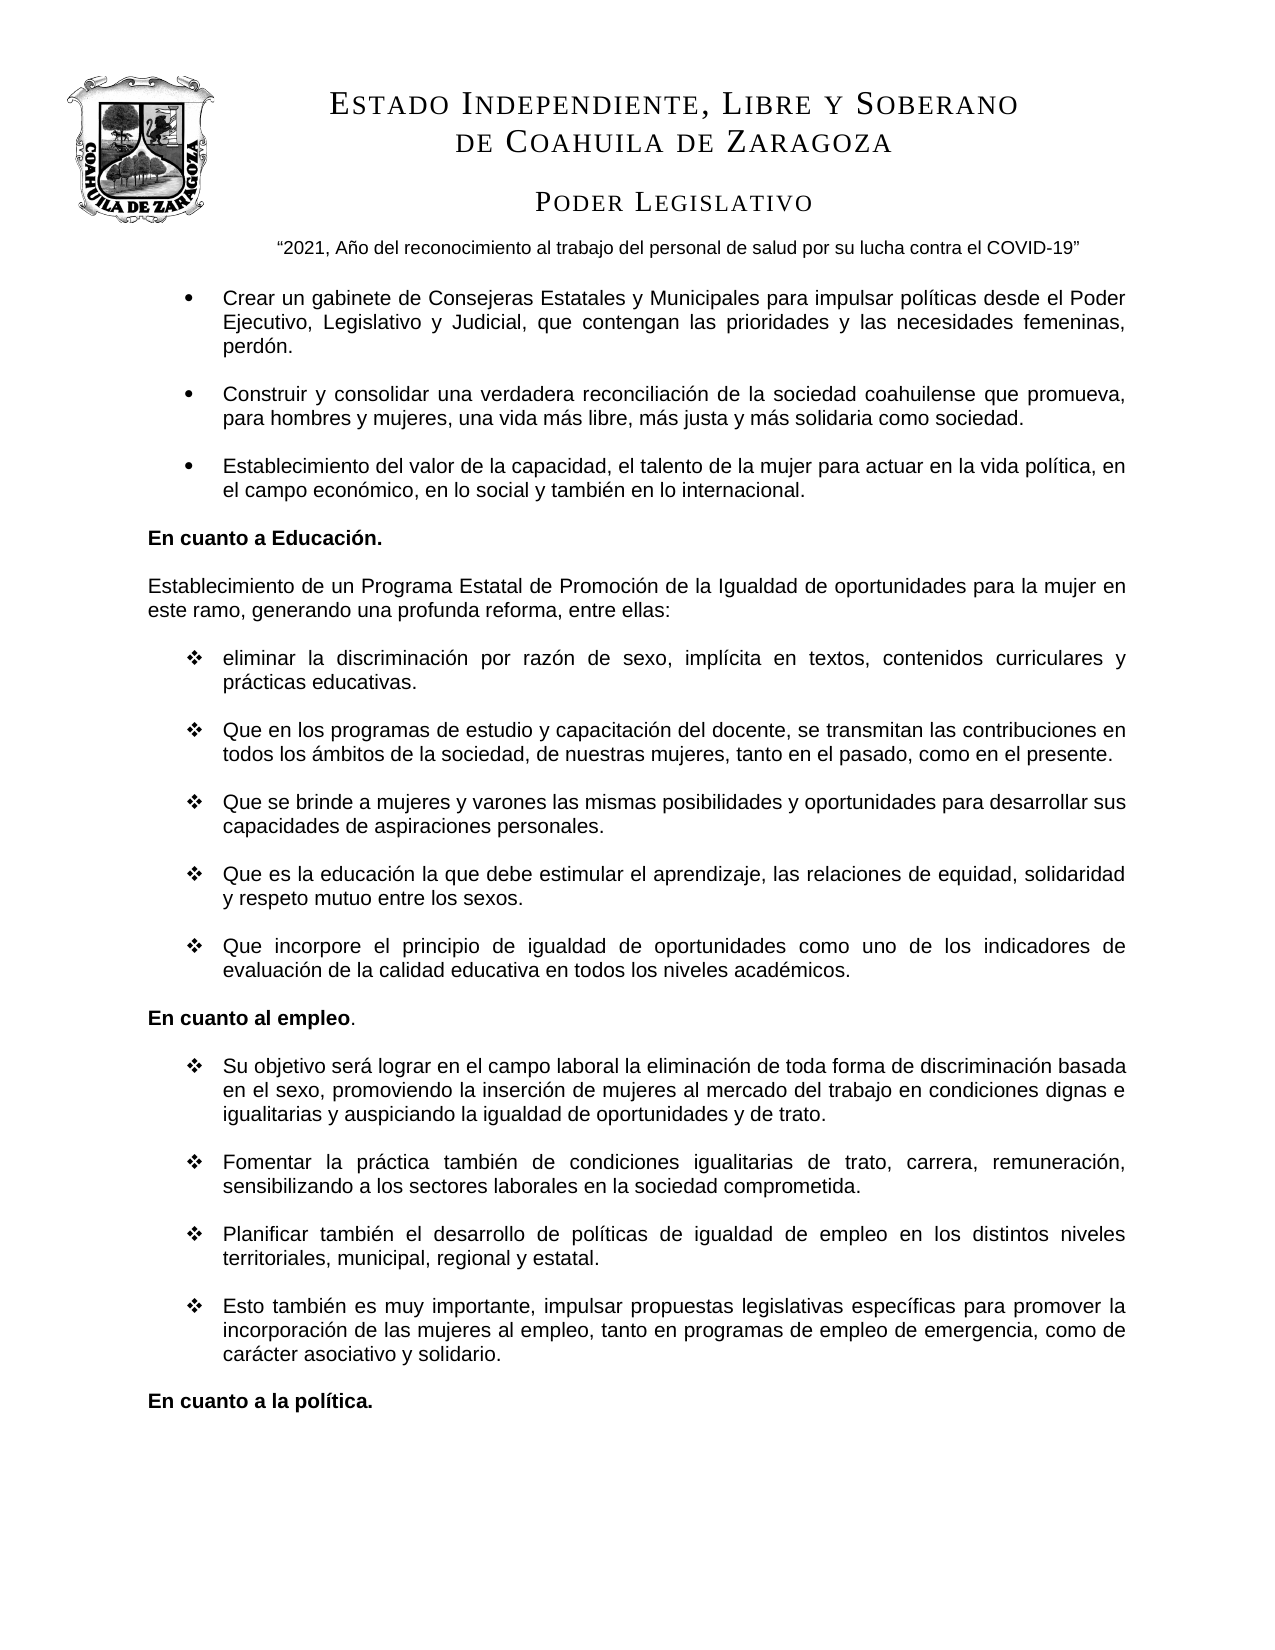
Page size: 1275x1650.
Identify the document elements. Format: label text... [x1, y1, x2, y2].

list Fomentar la práctica también de condiciones igualitarias de trato, carrera, remuneración, sensibilizando a los sectores laborales en la sociedad comprometida. [185, 1149, 1127, 1197]
list eliminar la discriminación por razón de sexo, implícita en textos, contenidos curriculares y prácticas educativas. [185, 646, 1127, 694]
list Construir y consolidar una verdadera reconciliación de la sociedad coahuilense que promueva, para hombres y mujeres, una vida más libre, más justa y más solidaria como sociedad. [185, 382, 1127, 430]
text En cuanto a la política. [148, 1389, 1127, 1413]
list Que se brinde a mujeres y varones las mismas posibilidades y oportunidades para desarrollar sus capacidades de aspiraciones personales. [185, 790, 1127, 838]
list Que incorpore el principio de igualdad de oportunidades como uno de los indicadores de evaluación de la calidad educativa en todos los niveles académicos. [185, 934, 1127, 982]
list Crear un gabinete de Consejeras Estatales y Municipales para impulsar políticas desde el Poder Ejecutivo, Legislativo y Judicial, que contengan las prioridades y las necesidades femeninas, perdón. [185, 286, 1127, 358]
list Establecimiento del valor de la capacidad, el talento de la mujer para actuar en la vida política, en el campo económico, en lo social y también en lo internacional. [185, 454, 1127, 502]
list Que es la educación la que debe estimular el aprendizaje, las relaciones de equidad, solidaridad y respeto mutuo entre los sexos. [185, 862, 1127, 910]
text Establecimiento de un Programa Estatal de Promoción de la Igualdad de oportunidades para la mujer en este ramo, generando una profunda reforma, entre ellas: [148, 574, 1127, 622]
list Esto también es muy importante, impulsar propuestas legislativas específicas para promover la incorporación de las mujeres al empleo, tanto en programas de empleo de emergencia, como de carácter asociativo y solidario. [185, 1293, 1127, 1365]
picture [66, 76, 215, 223]
list Su objetivo será lograr en el campo laboral la eliminación de toda forma de discriminación basada en el sexo, promoviendo la inserción de mujeres al mercado del trabajo en condiciones dignas e igualitarias y auspiciando la igualdad de oportunidades y de trato. [185, 1053, 1127, 1126]
list Planificar también el desarrollo de políticas de igualdad de empleo en los distintos niveles territoriales, municipal, regional y estatal. [185, 1221, 1127, 1269]
text En cuanto a Educación. [148, 526, 1127, 550]
text En cuanto al empleo. [148, 1006, 1127, 1029]
list Que en los programas de estudio y capacitación del docente, se transmitan las contribuciones en todos los ámbitos de la sociedad, de nuestras mujeres, tanto en el pasado, como en el presente. [185, 718, 1127, 766]
